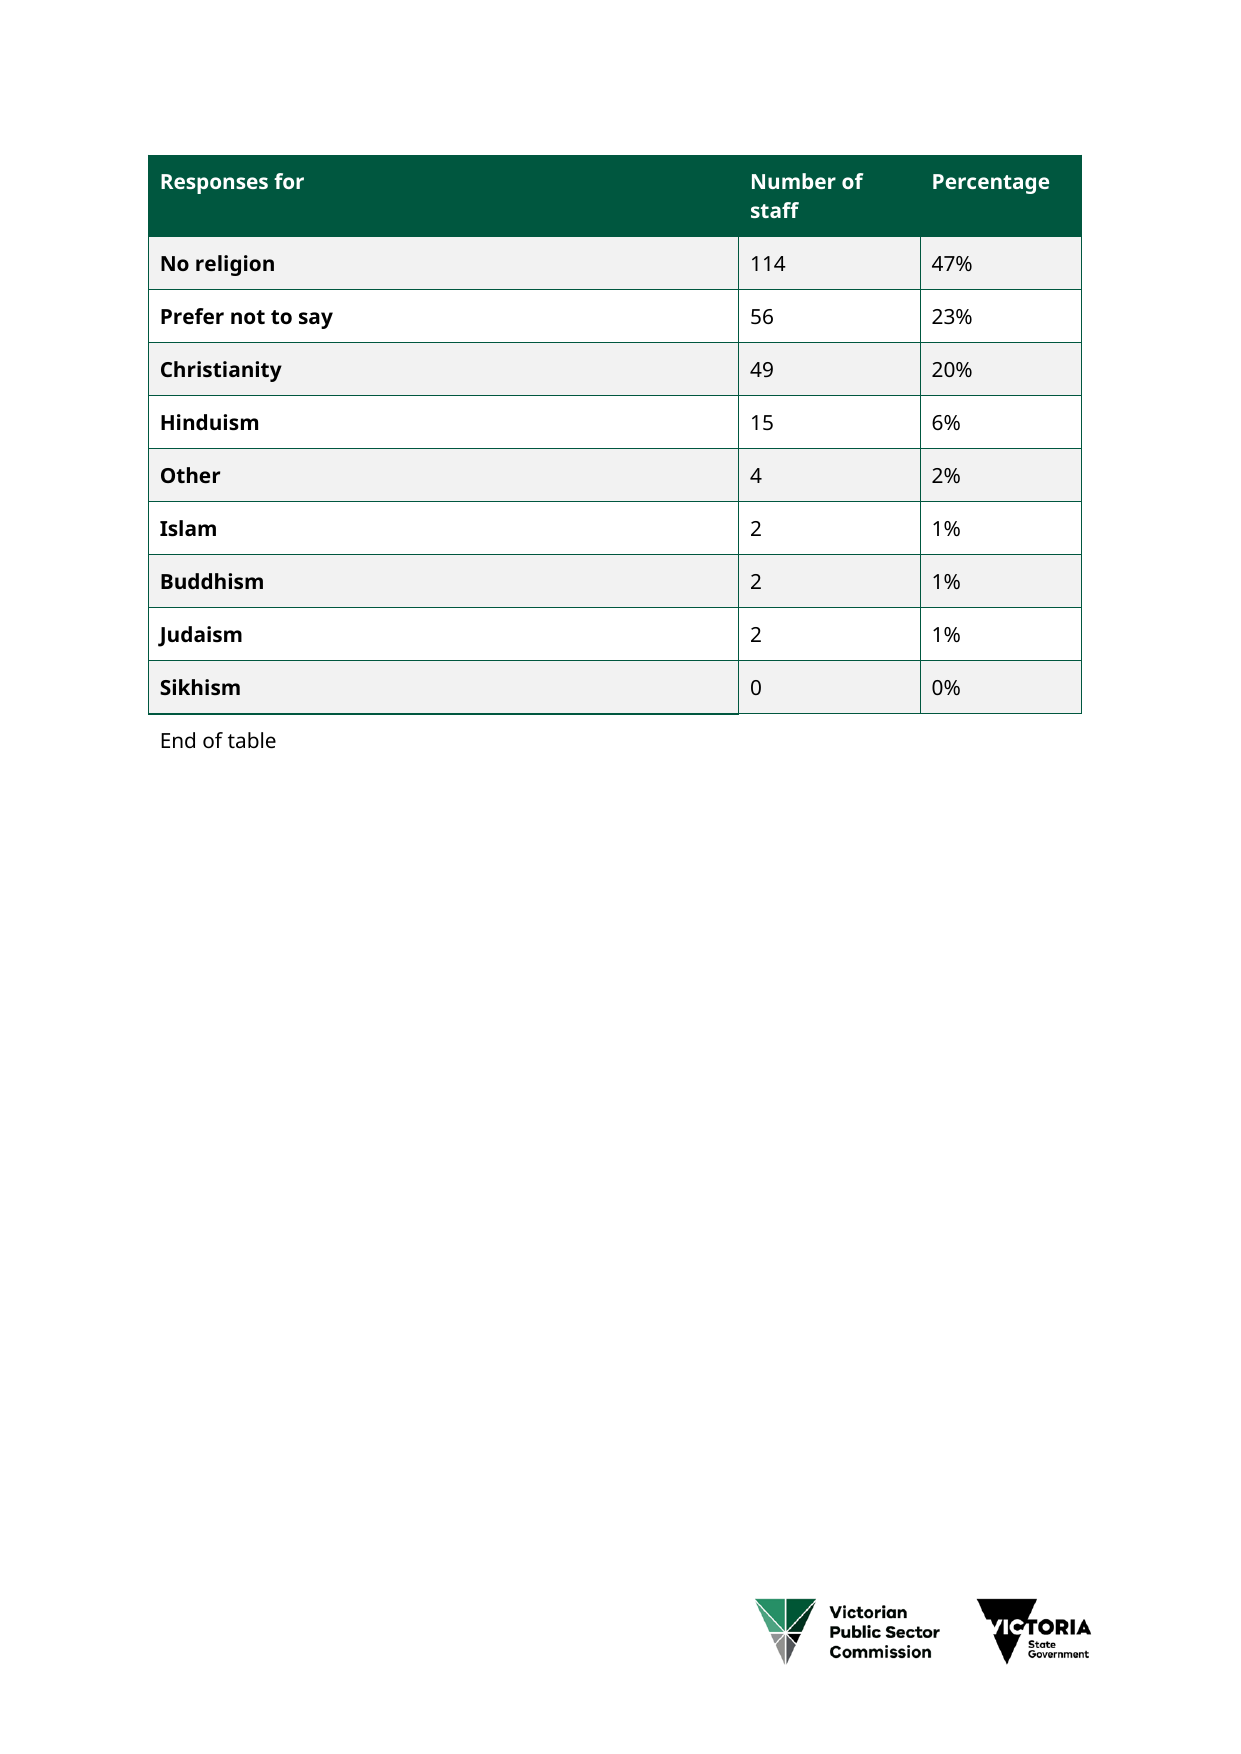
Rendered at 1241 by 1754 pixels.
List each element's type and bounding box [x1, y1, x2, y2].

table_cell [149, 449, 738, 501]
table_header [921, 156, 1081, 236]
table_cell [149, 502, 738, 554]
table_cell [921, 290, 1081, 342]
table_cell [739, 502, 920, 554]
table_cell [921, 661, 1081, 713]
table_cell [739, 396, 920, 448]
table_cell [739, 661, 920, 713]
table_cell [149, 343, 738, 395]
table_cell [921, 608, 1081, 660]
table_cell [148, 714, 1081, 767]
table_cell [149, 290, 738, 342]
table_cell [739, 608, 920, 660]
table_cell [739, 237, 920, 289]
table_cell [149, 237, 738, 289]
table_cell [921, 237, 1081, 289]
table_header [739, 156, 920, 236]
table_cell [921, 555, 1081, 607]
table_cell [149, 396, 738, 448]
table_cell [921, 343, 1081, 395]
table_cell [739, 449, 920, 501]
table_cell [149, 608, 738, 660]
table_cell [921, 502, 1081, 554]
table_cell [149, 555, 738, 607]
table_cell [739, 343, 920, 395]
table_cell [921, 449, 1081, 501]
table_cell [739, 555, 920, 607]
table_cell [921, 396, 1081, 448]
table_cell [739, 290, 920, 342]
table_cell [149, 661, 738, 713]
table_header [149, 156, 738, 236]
picture [754, 1598, 1093, 1666]
